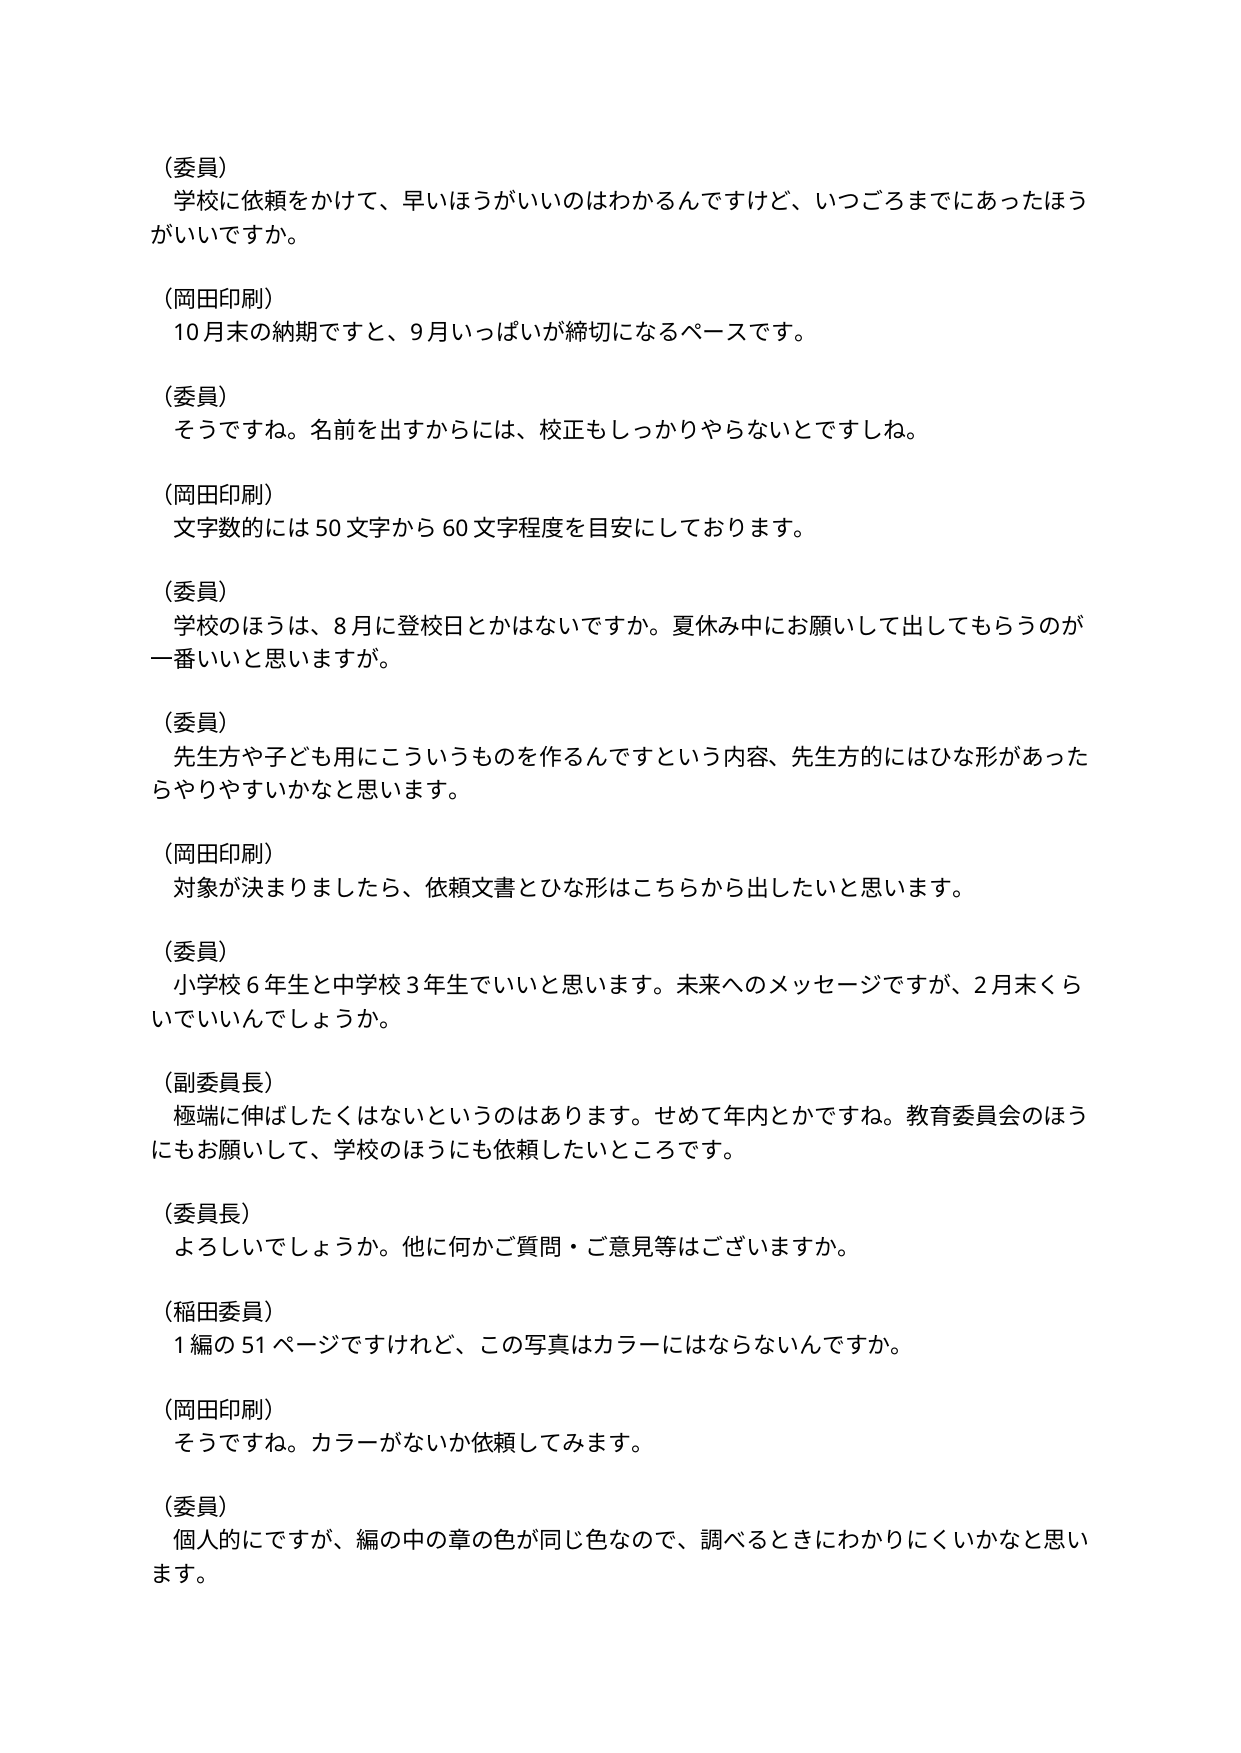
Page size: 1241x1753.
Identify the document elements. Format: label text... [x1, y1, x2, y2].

text （副委員長） [150, 1065, 1090, 1098]
text （委員） [150, 574, 1090, 607]
text 10月末の納期ですと、9月いっぱいが締切になるペースです。 [150, 314, 1090, 347]
text 1編の51ページですけれど、この写真はカラーにはならないんですか。 [150, 1327, 1090, 1360]
text （委員） [150, 934, 1090, 967]
text 対象が決まりましたら、依頼文書とひな形はこちらから出したいと思います。 [150, 869, 1090, 903]
text 極端に伸ばしたくはないというのはあります。せめて年内とかですね。教育委員会のほうにもお願いして、学校のほうにも依頼したいところです。 [150, 1098, 1090, 1165]
text 学校のほうは、8月に登校日とかはないですか。夏休み中にお願いして出してもらうのが一番いいと思いますが。 [150, 607, 1090, 674]
text 小学校6年生と中学校3年生でいいと思います。未来へのメッセージですが、2月末くらいでいいんでしょうか。 [150, 967, 1090, 1034]
text （岡田印刷） [150, 836, 1090, 869]
text 文字数的には50文字から60文字程度を目安にしております。 [150, 510, 1090, 543]
text （委員） [150, 705, 1090, 738]
text 先生方や子ども用にこういうものを作るんですという内容、先生方的にはひな形があったらやりやすいかなと思います。 [150, 738, 1090, 805]
text そうですね。名前を出すからには、校正もしっかりやらないとですしね。 [150, 412, 1090, 445]
text （委員長） [150, 1196, 1090, 1229]
text （岡田印刷） [150, 281, 1090, 314]
text （稲田委員） [150, 1294, 1090, 1327]
text （委員） [150, 1489, 1090, 1522]
text そうですね。カラーがないか依頼してみます。 [150, 1425, 1090, 1458]
text （委員） [150, 379, 1090, 412]
text よろしいでしょうか。他に何かご質問・ご意見等はございますか。 [150, 1229, 1090, 1262]
text 個人的にですが、編の中の章の色が同じ色なので、調べるときにわかりにくいかなと思います。 [150, 1522, 1090, 1589]
text 学校に依頼をかけて、早いほうがいいのはわかるんですけど、いつごろまでにあったほうがいいですか。 [150, 183, 1090, 250]
text （岡田印刷） [150, 476, 1090, 510]
text （岡田印刷） [150, 1391, 1090, 1425]
text （委員） [150, 150, 1090, 183]
